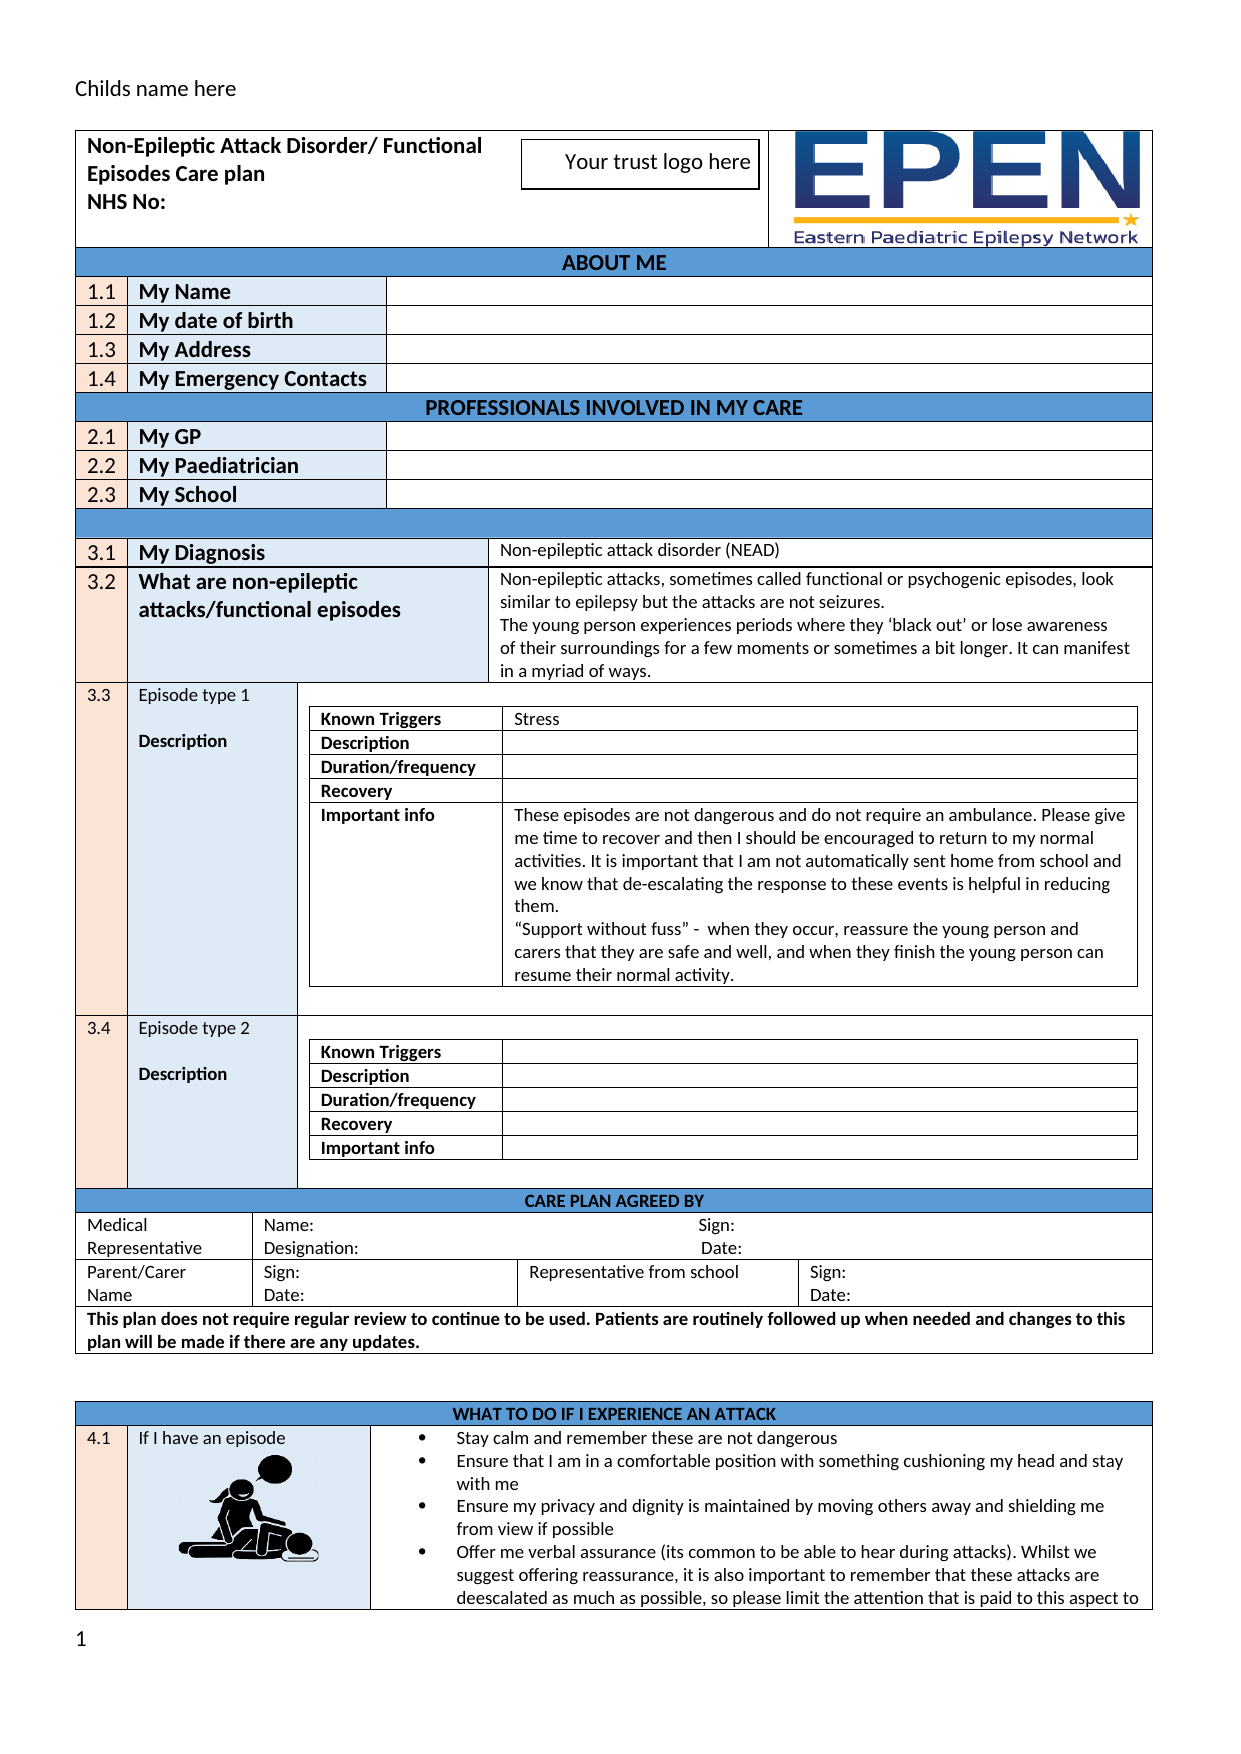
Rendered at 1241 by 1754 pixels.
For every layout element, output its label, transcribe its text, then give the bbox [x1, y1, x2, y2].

table_cell My Name [128, 277, 386, 305]
picture [178, 1448, 319, 1568]
table_cell [387, 306, 1152, 334]
table_header [1142, 131, 1152, 247]
table_cell Sign: Date: [799, 1260, 1152, 1306]
table_cell 2.1 [76, 422, 127, 450]
table_cell Non-epileptic attacks, sometimes called functional or psychogenic episodes, look similar to epilepsy but the attacks are not seizures. The young person experiences periods where they ‘black out’ or lose awareness of their surroundings for a few moments or sometimes a bit longer. It can manifest in a myriad of ways. [489, 568, 1152, 682]
table_cell Non-epileptic attack disorder (NEAD) [489, 539, 1152, 566]
table_cell What are non-epileptic attacks/functional episodes [128, 568, 488, 682]
table_cell Medical Representative [76, 1213, 252, 1259]
table_cell Name: Sign: Designation: Date: [253, 1213, 1152, 1259]
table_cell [371, 1426, 1152, 1609]
table_cell My Address [128, 335, 386, 363]
table_cell 1.4 [76, 364, 127, 392]
table_cell [298, 1016, 1152, 1188]
picture [793, 130, 1142, 247]
table_cell 3.1 [76, 539, 127, 566]
table_cell CARE PLAN AGREED BY [76, 1189, 1152, 1212]
table_cell 1.2 [76, 306, 127, 334]
table_cell Parent/Carer Name [76, 1260, 252, 1306]
table_cell This plan does not require regular review to continue to be used. Patients are routinely followed up when needed and changes to this plan will be made if there are any updates. [76, 1307, 1152, 1353]
table_cell Episode type 2 Description [128, 1016, 297, 1188]
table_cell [128, 1426, 370, 1609]
table_header [769, 131, 793, 247]
table_cell [387, 422, 1152, 450]
table_cell [387, 480, 1152, 508]
table_cell Sign: Date: [253, 1260, 517, 1306]
table_cell 3.4 [76, 1016, 127, 1188]
table_cell 1.1 [76, 277, 127, 305]
table_cell 1.3 [76, 335, 127, 363]
table_header WHAT TO DO IF I EXPERIENCE AN ATTACK [76, 1402, 1152, 1425]
table_cell 3.3 [76, 683, 127, 1015]
table_cell 3.2 [76, 568, 127, 682]
table_cell ABOUT ME [76, 248, 1152, 276]
table_cell My GP [128, 422, 386, 450]
table_cell 2.2 [76, 451, 127, 479]
table_cell My School [128, 480, 386, 508]
table_cell 2.3 [76, 480, 127, 508]
table_cell [387, 335, 1152, 363]
table_cell [387, 277, 1152, 305]
table_cell [387, 364, 1152, 392]
table_cell PROFESSIONALS INVOLVED IN MY CARE [76, 393, 1152, 421]
table_cell [76, 509, 1152, 537]
table_cell 4.1 [76, 1426, 127, 1609]
table_cell My Diagnosis [128, 539, 488, 566]
table_cell My Emergency Contacts [128, 364, 386, 392]
table_cell [298, 683, 1152, 1015]
table_header Non-Epileptic Attack Disorder/ Functional Episodes Care plan NHS No: [76, 131, 768, 247]
table_cell My date of birth [128, 306, 386, 334]
table_cell My Paediatrician [128, 451, 386, 479]
table_cell Representative from school [518, 1260, 798, 1306]
table_cell [387, 451, 1152, 479]
table_cell Episode type 1 Description [128, 683, 297, 1015]
